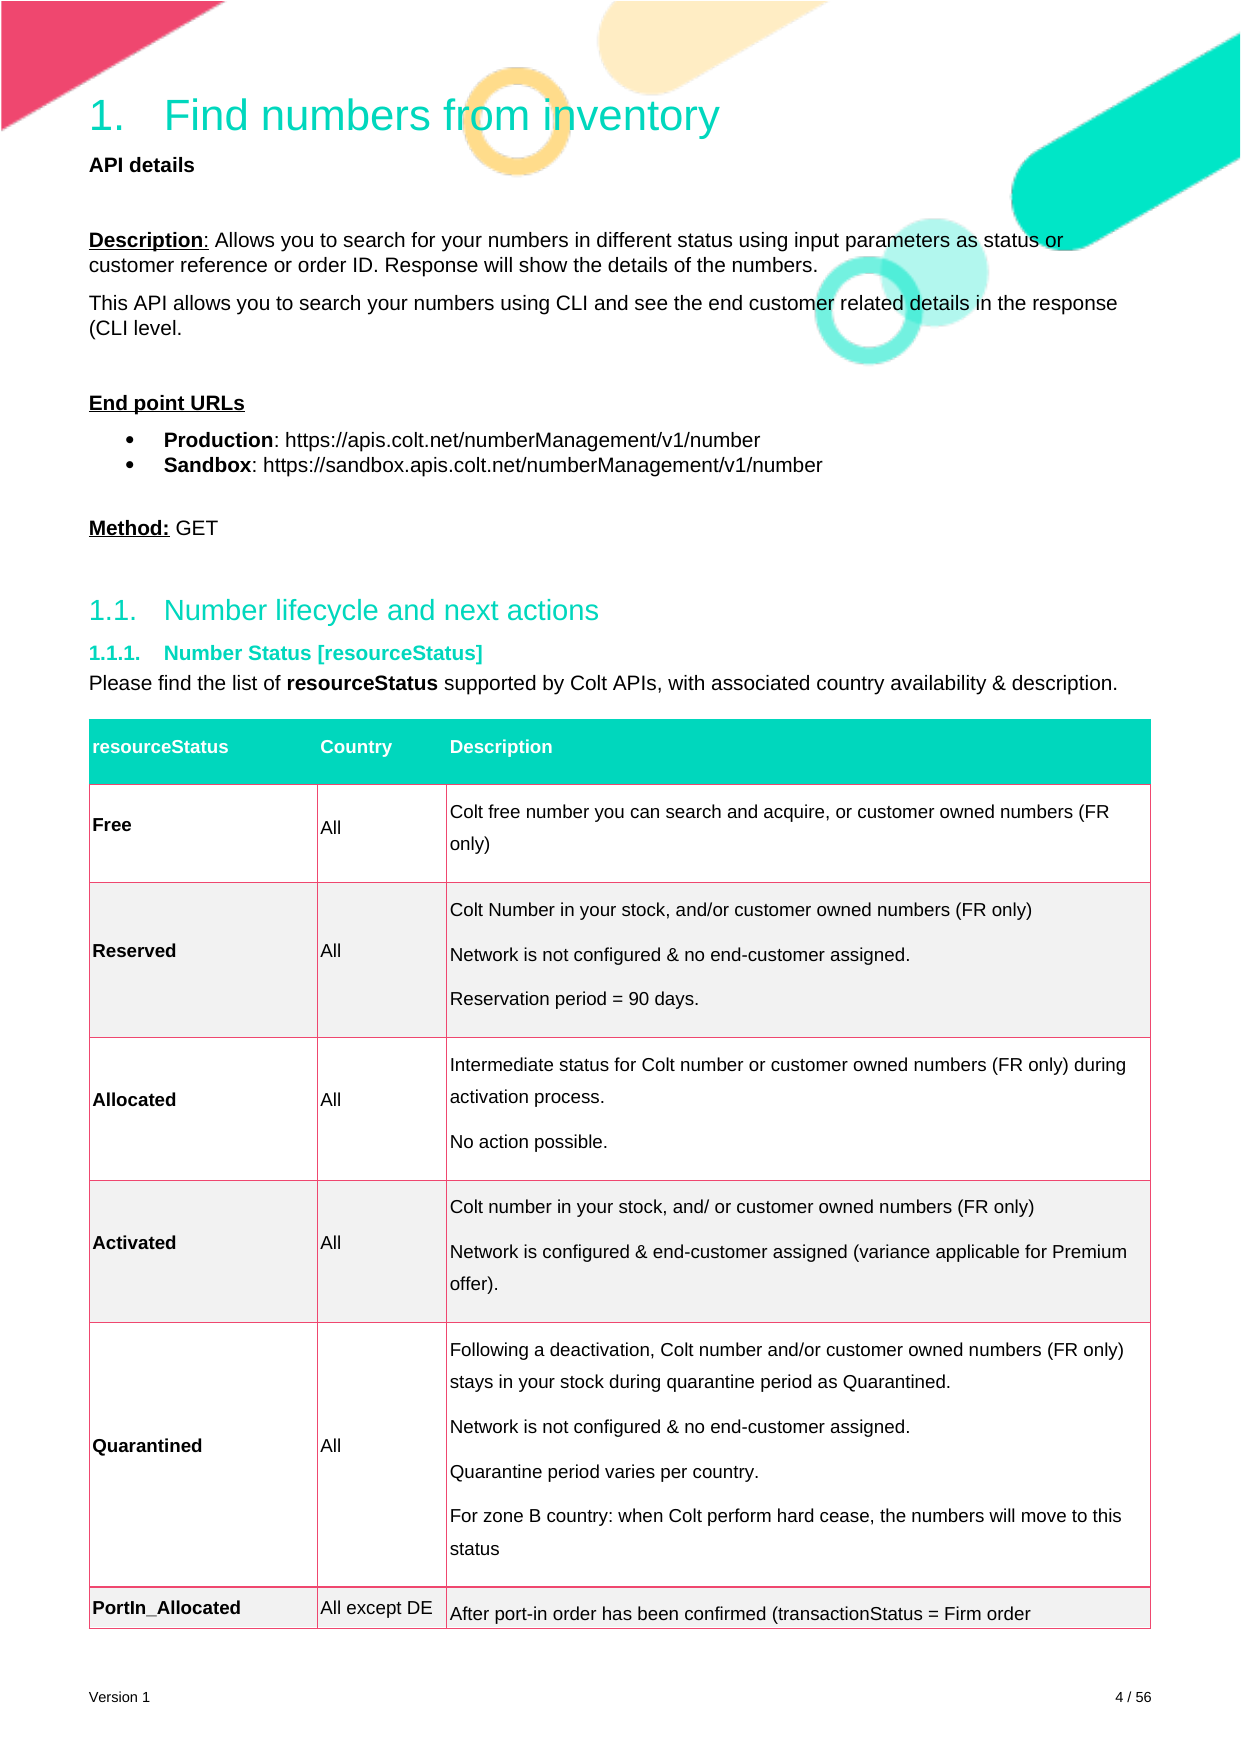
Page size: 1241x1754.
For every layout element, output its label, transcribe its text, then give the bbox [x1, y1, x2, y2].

text Description: Allows you to search for your numbers in different status using input parameters as status or customer reference or order ID. Response will show the details of the numbers. [88, 227, 1150, 277]
table_header resourceStatus [90, 720, 317, 784]
table_cell Colt Number in your stock, and/or customer owned numbers (FR only) Network is not configured & no end-customer assigned. Reservation period = 90 days. [447, 883, 1150, 1037]
subtitle Find numbers from inventory [88, 89, 1150, 139]
text End point URLs [88, 389, 1150, 414]
subtitle Number lifecycle and next actions [88, 589, 1150, 627]
table_cell Quarantined [90, 1323, 317, 1586]
list Sandbox: https://sandbox.apis.colt.net/numberManagement/v1/number [126, 452, 1150, 477]
table_header Country [318, 720, 446, 784]
text Please find the list of resourceStatus supported by Colt APIs, with associated country availability & description. [88, 671, 1150, 694]
text API details [88, 152, 1150, 177]
table_cell Allocated [90, 1038, 317, 1179]
table_cell Reserved [90, 883, 317, 1037]
table_cell All [318, 1181, 446, 1322]
table_cell Intermediate status for Colt number or customer owned numbers (FR only) during activation process. No action possible. [447, 1038, 1150, 1179]
table_cell All [318, 1038, 446, 1179]
subtitle Number Status [resourceStatus] [88, 639, 1150, 664]
text This API allows you to search your numbers using CLI and see the end customer related details in the response (CLI level. [88, 289, 1150, 339]
table_cell Free [90, 785, 317, 882]
table_cell All [318, 1323, 446, 1586]
list Production: https://apis.colt.net/numberManagement/v1/number [126, 427, 1150, 452]
text Method: GET [88, 514, 1150, 539]
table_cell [447, 1588, 1150, 1627]
table_cell All except DE [318, 1588, 446, 1627]
picture [1, 1, 1241, 379]
table_cell PortIn_Allocated [90, 1588, 317, 1627]
table_cell Activated [90, 1181, 317, 1322]
table_cell Following a deactivation, Colt number and/or customer owned numbers (FR only) stays in your stock during quarantine period as Quarantined. Network is not configured & no end-customer assigned. Quarantine period varies per country. For zone B country: when Colt perform hard cease, the numbers will move to this status [447, 1323, 1150, 1586]
table_cell All [318, 785, 446, 882]
table_cell All [318, 883, 446, 1037]
table_cell Colt free number you can search and acquire, or customer owned numbers (FR only) [447, 785, 1150, 882]
table_cell Colt number in your stock, and/ or customer owned numbers (FR only) Network is configured & end-customer assigned (variance applicable for Premium offer). [447, 1181, 1150, 1322]
table_header Description [447, 720, 1150, 784]
